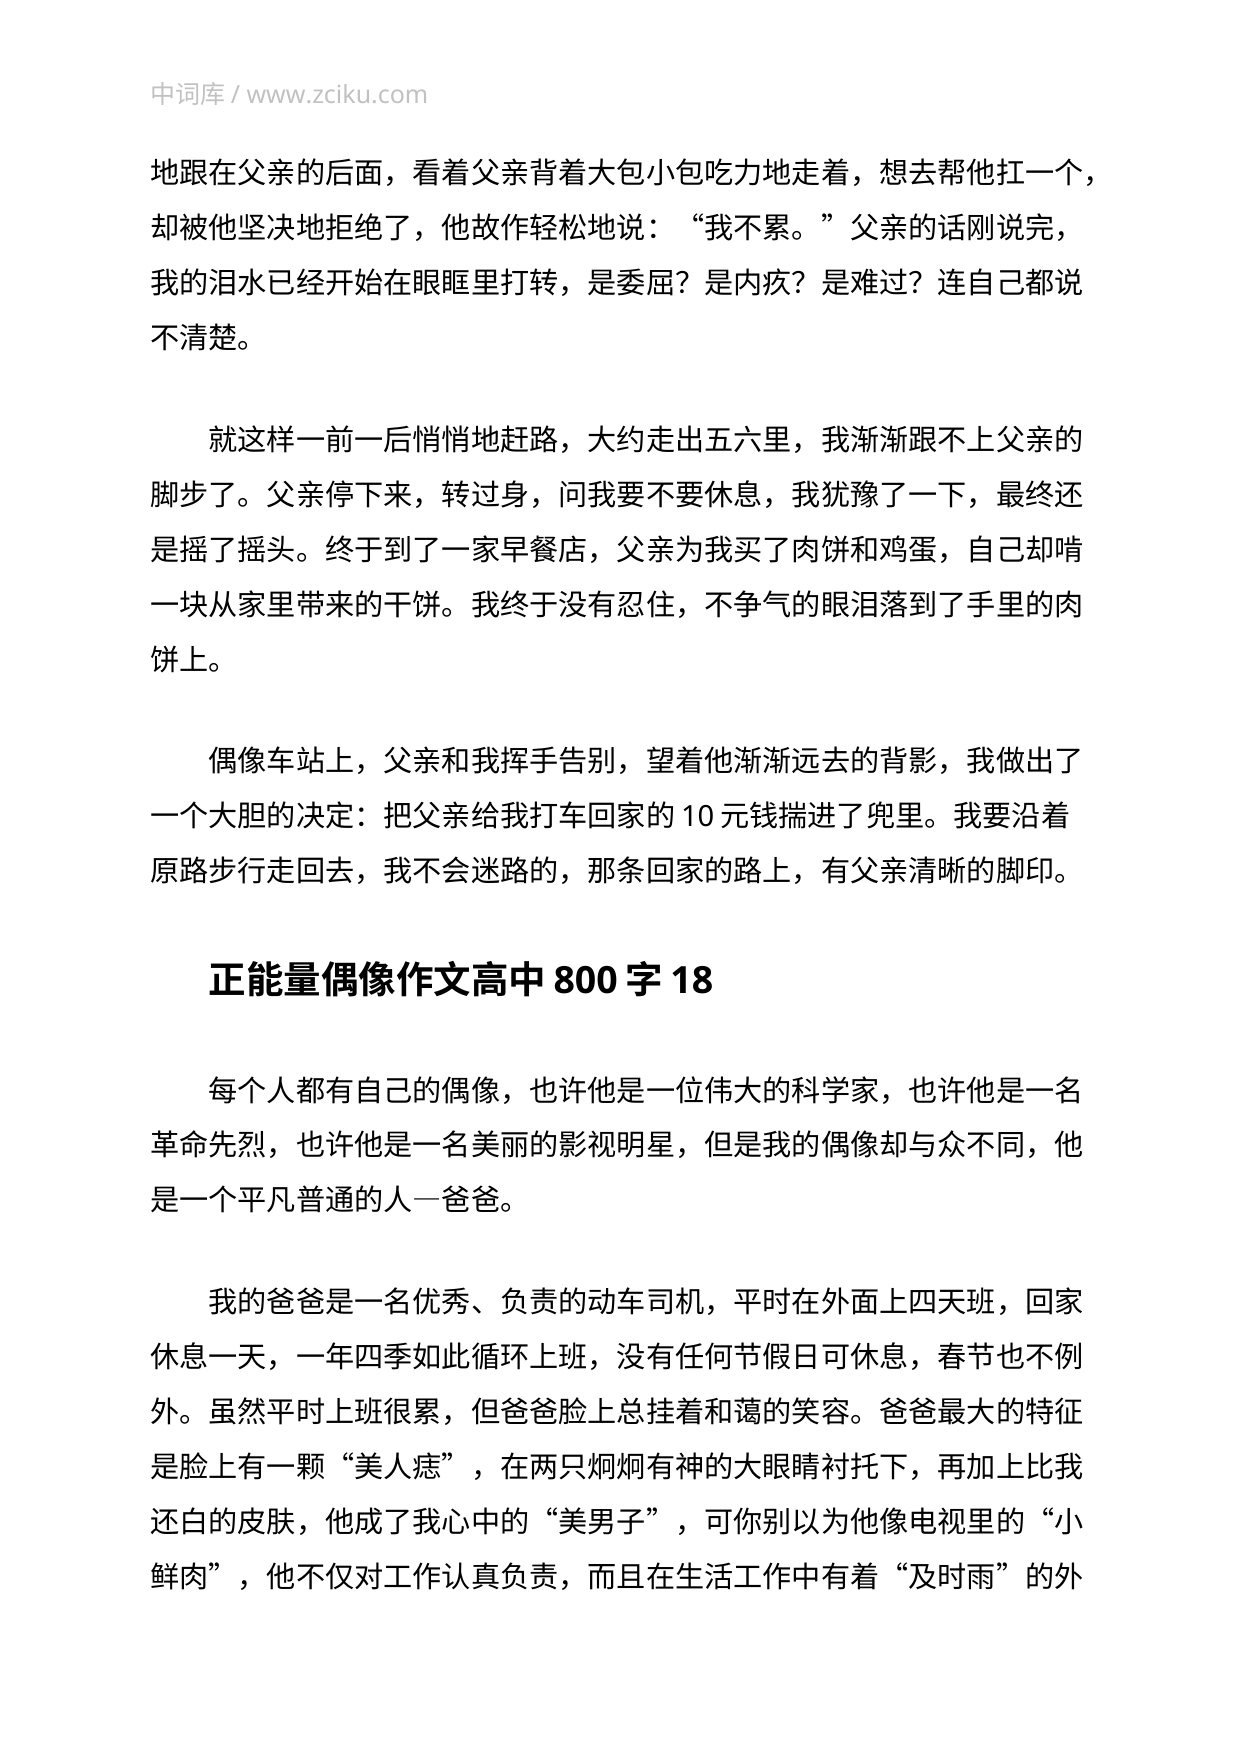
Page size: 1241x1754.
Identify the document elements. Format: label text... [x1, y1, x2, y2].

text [150, 1279, 1090, 1595]
text 正能量偶像作文高中800字18 [150, 949, 1090, 1004]
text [150, 150, 1090, 357]
text 就这样一前一后悄悄地赶路，大约走出五六里，我渐渐跟不上父亲的脚步了。父亲停下来，转过身，问我要不要休息，我犹豫了一下，最终还是摇了摇头。终于到了一家早餐店，父亲为我买了肉饼和鸡蛋，自己却啃一块从家里带来的干饼。我终于没有忍住，不争气的眼泪落到了手里的肉饼上。 [150, 416, 1090, 678]
text 每个人都有自己的偶像，也许他是一位伟大的科学家，也许他是一名革命先烈，也许他是一名美丽的影视明星，但是我的偶像却与众不同，他是一个平凡普通的人—爸爸。 [150, 1067, 1090, 1219]
text 偶像车站上，父亲和我挥手告别，望着他渐渐远去的背影，我做出了一个大胆的决定：把父亲给我打车回家的10元钱揣进了兜里。我要沿着原路步行走回去，我不会迷路的，那条回家的路上，有父亲清晰的脚印。 [150, 738, 1090, 890]
